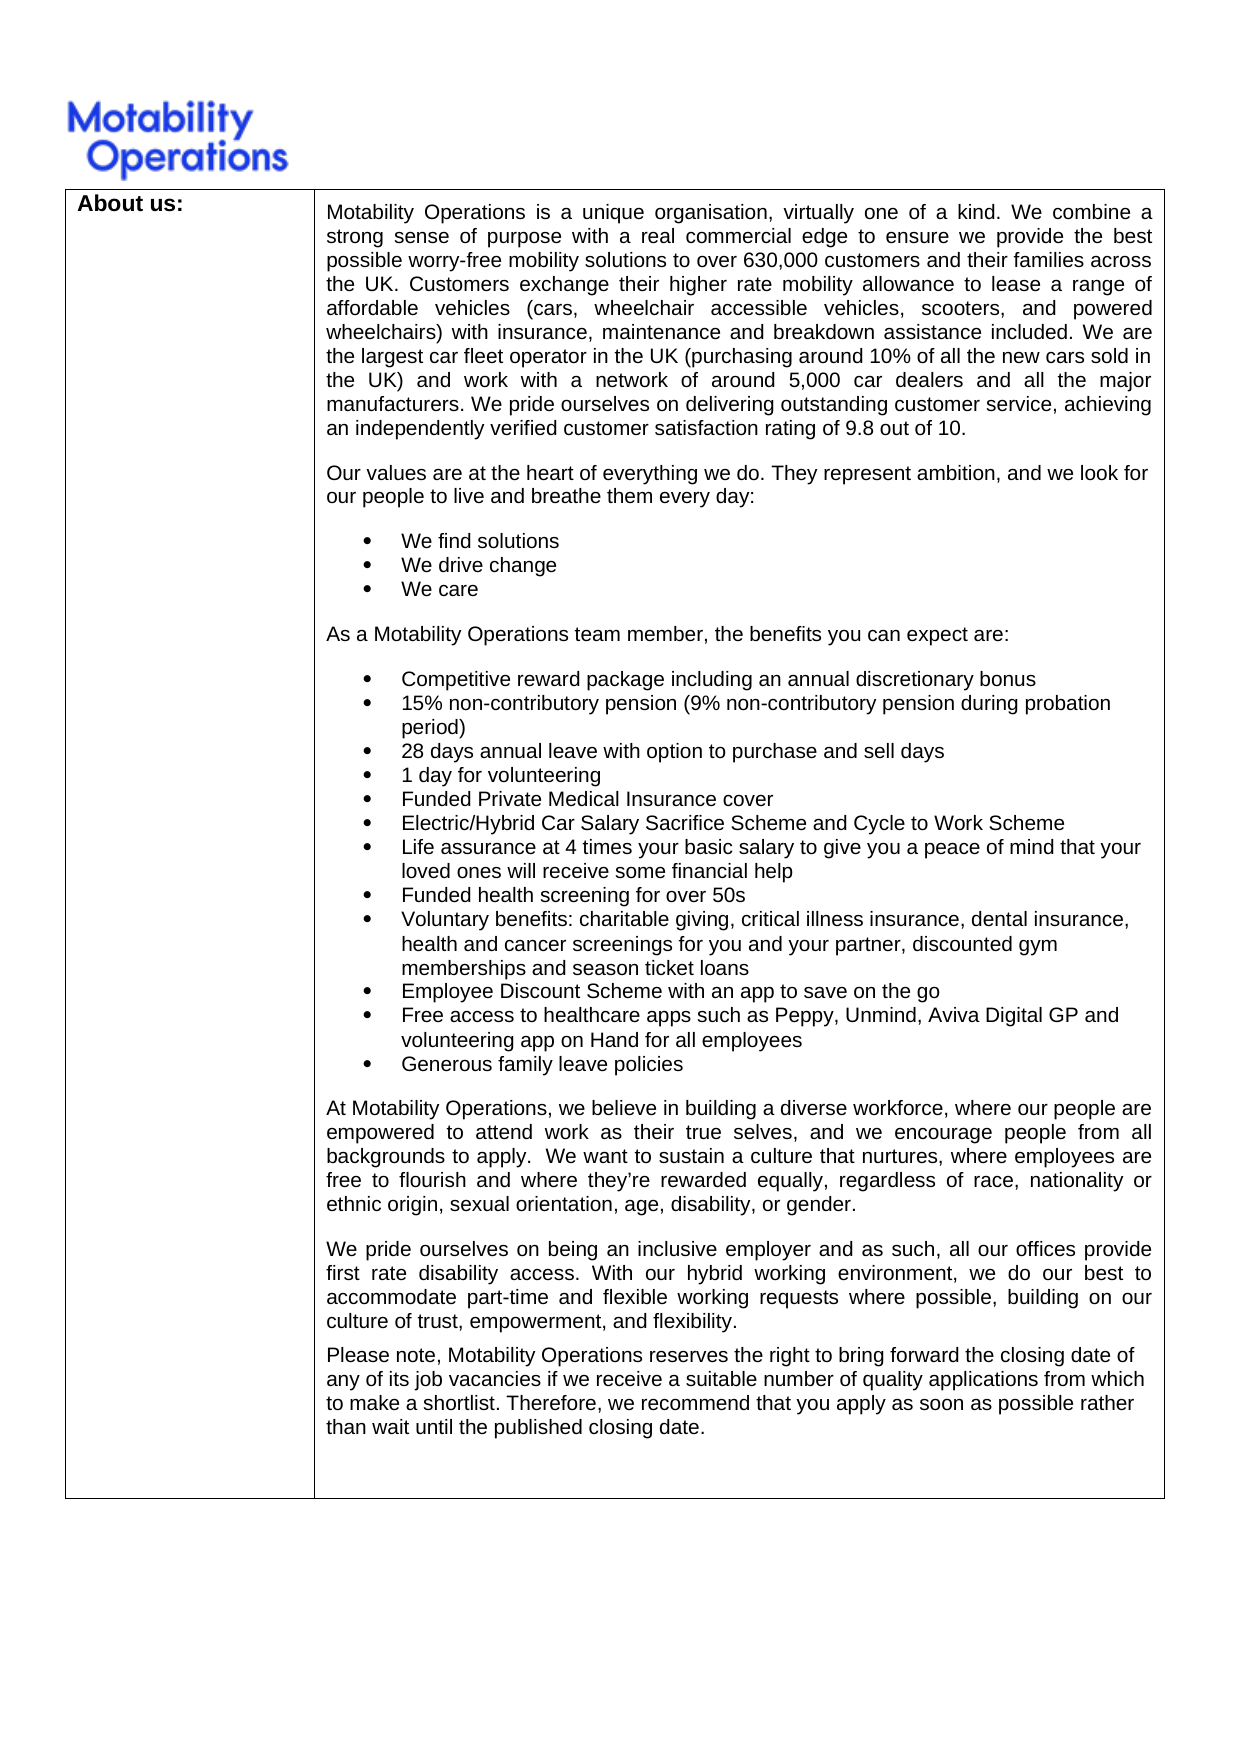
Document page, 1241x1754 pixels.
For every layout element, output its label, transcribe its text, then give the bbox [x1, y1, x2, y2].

table_cell About us: [66, 190, 314, 1498]
table_cell Motability Operations is a unique organisation, virtually one of a kind. We combine a strong sense of purpose with a real commercial edge to ensure we provide the best possible worry-free mobility solutions to over 630,000 customers and their families across the UK. Customers exchange their higher rate mobility allowance to lease a range of affordable vehicles (cars, wheelchair accessible vehicles, scooters, and powered wheelchairs) with insurance, maintenance and breakdown assistance included. We are the largest car fleet operator in the UK (purchasing around 10% of all the new cars sold in the UK) and work with a network of around 5,000 car dealers and all the major manufacturers. We pride ourselves on delivering outstanding customer service, achieving an independently verified customer satisfaction rating of 9.8 out of 10. Our values are at the heart of everything we do. They represent ambition, and we look for our people to live and breathe them every day: We find solutions We drive change We care As a Motability Operations team member, the benefits you can expect are: Competitive reward package including an annual discretionary bonus 15% non-contributory pension (9% non-contributory pension during probation period) 28 days annual leave with option to purchase and sell days 1 day for volunteering Funded Private Medical Insurance cover Electric/Hybrid Car Salary Sacrifice Scheme and Cycle to Work Scheme Life assurance at 4 times your basic salary to give you a peace of mind that your loved ones will receive some financial help Funded health screening for over 50s Voluntary benefits: charitable giving, critical illness insurance, dental insurance, health and cancer screenings for you and your partner, discounted gym memberships and season ticket loans Employee Discount Scheme with an app to save on the go Free access to healthcare apps such as Peppy, Unmind, Aviva Digital GP and volunteering app on Hand for all employees Generous family leave policies At Motability Operations, we believe in building a diverse workforce, where our people are empowered to attend work as their true selves, and we encourage people from all backgrounds to apply. We want to sustain a culture that nurtures, where employees are free to flourish and where they’re rewarded equally, regardless of race, nationality or ethnic origin, sexual orientation, age, disability, or gender. We pride ourselves on being an inclusive employer and as such, all our offices provide first rate disability access. With our hybrid working environment, we do our best to accommodate part-time and flexible working requests where possible, building on our culture of trust, empowerment, and flexibility. Please note, Motability Operations reserves the right to bring forward the closing date of any of its job vacancies if we receive a suitable number of quality applications from which to make a shortlist. Therefore, we recommend that you apply as soon as possible rather than wait until the published closing date. [315, 190, 1164, 1498]
picture [65, 75, 334, 189]
